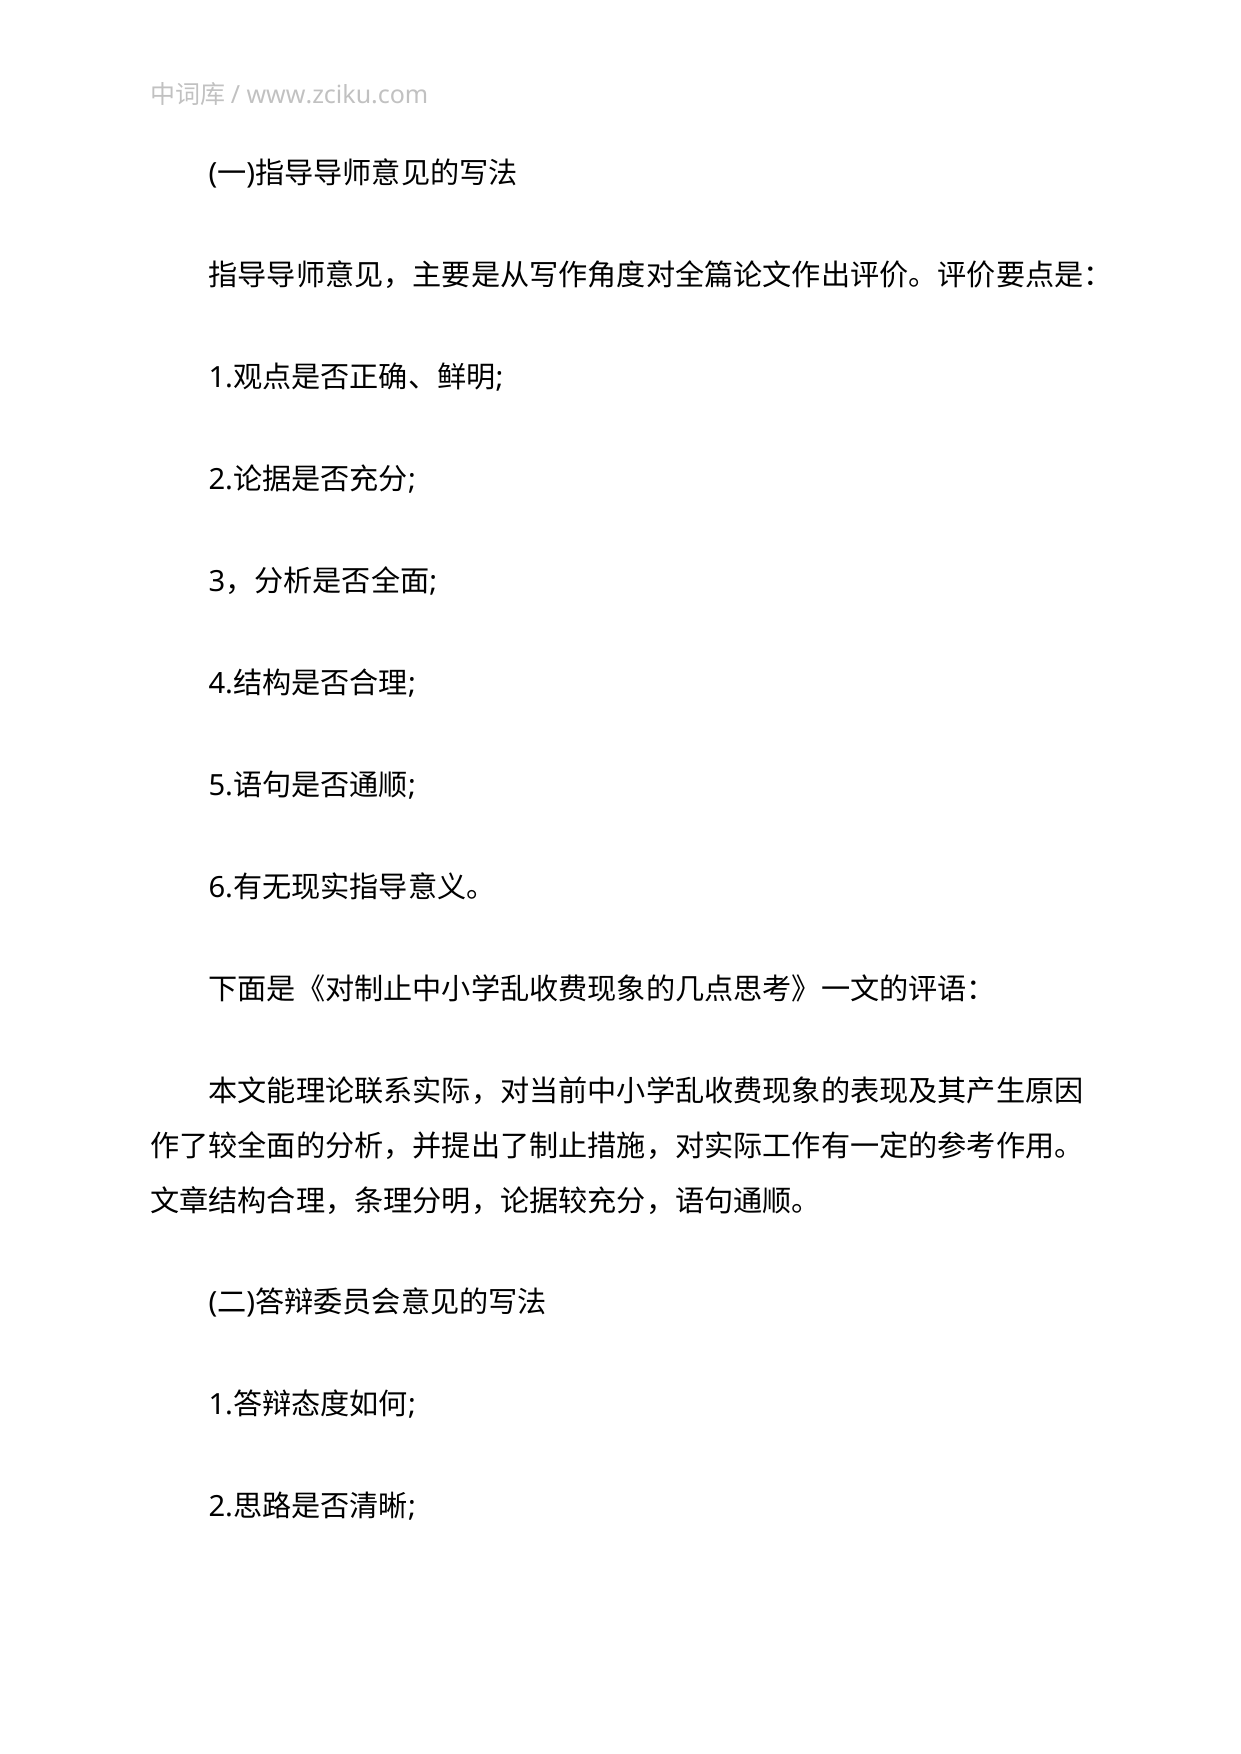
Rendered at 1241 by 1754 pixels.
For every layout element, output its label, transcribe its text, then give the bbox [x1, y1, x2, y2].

text 2.论据是否充分; [150, 456, 1090, 498]
text 下面是《对制止中小学乱收费现象的几点思考》一文的评语： [150, 966, 1090, 1008]
text (二)答辩委员会意见的写法 [150, 1279, 1090, 1321]
text 1.观点是否正确、鲜明; [150, 354, 1090, 396]
text 2.思路是否清晰; [150, 1483, 1090, 1525]
text 4.结构是否合理; [150, 660, 1090, 702]
text 6.有无现实指导意义。 [150, 864, 1090, 906]
text (一)指导导师意见的写法 [150, 150, 1090, 192]
text 5.语句是否通顺; [150, 762, 1090, 804]
text 本文能理论联系实际，对当前中小学乱收费现象的表现及其产生原因作了较全面的分析，并提出了制止措施，对实际工作有一定的参考作用。文章结构合理，条理分明，论据较充分，语句通顺。 [150, 1067, 1090, 1219]
text 1.答辩态度如何; [150, 1381, 1090, 1423]
text 指导导师意见，主要是从写作角度对全篇论文作出评价。评价要点是： [150, 252, 1090, 294]
text 3，分析是否全面; [150, 558, 1090, 600]
